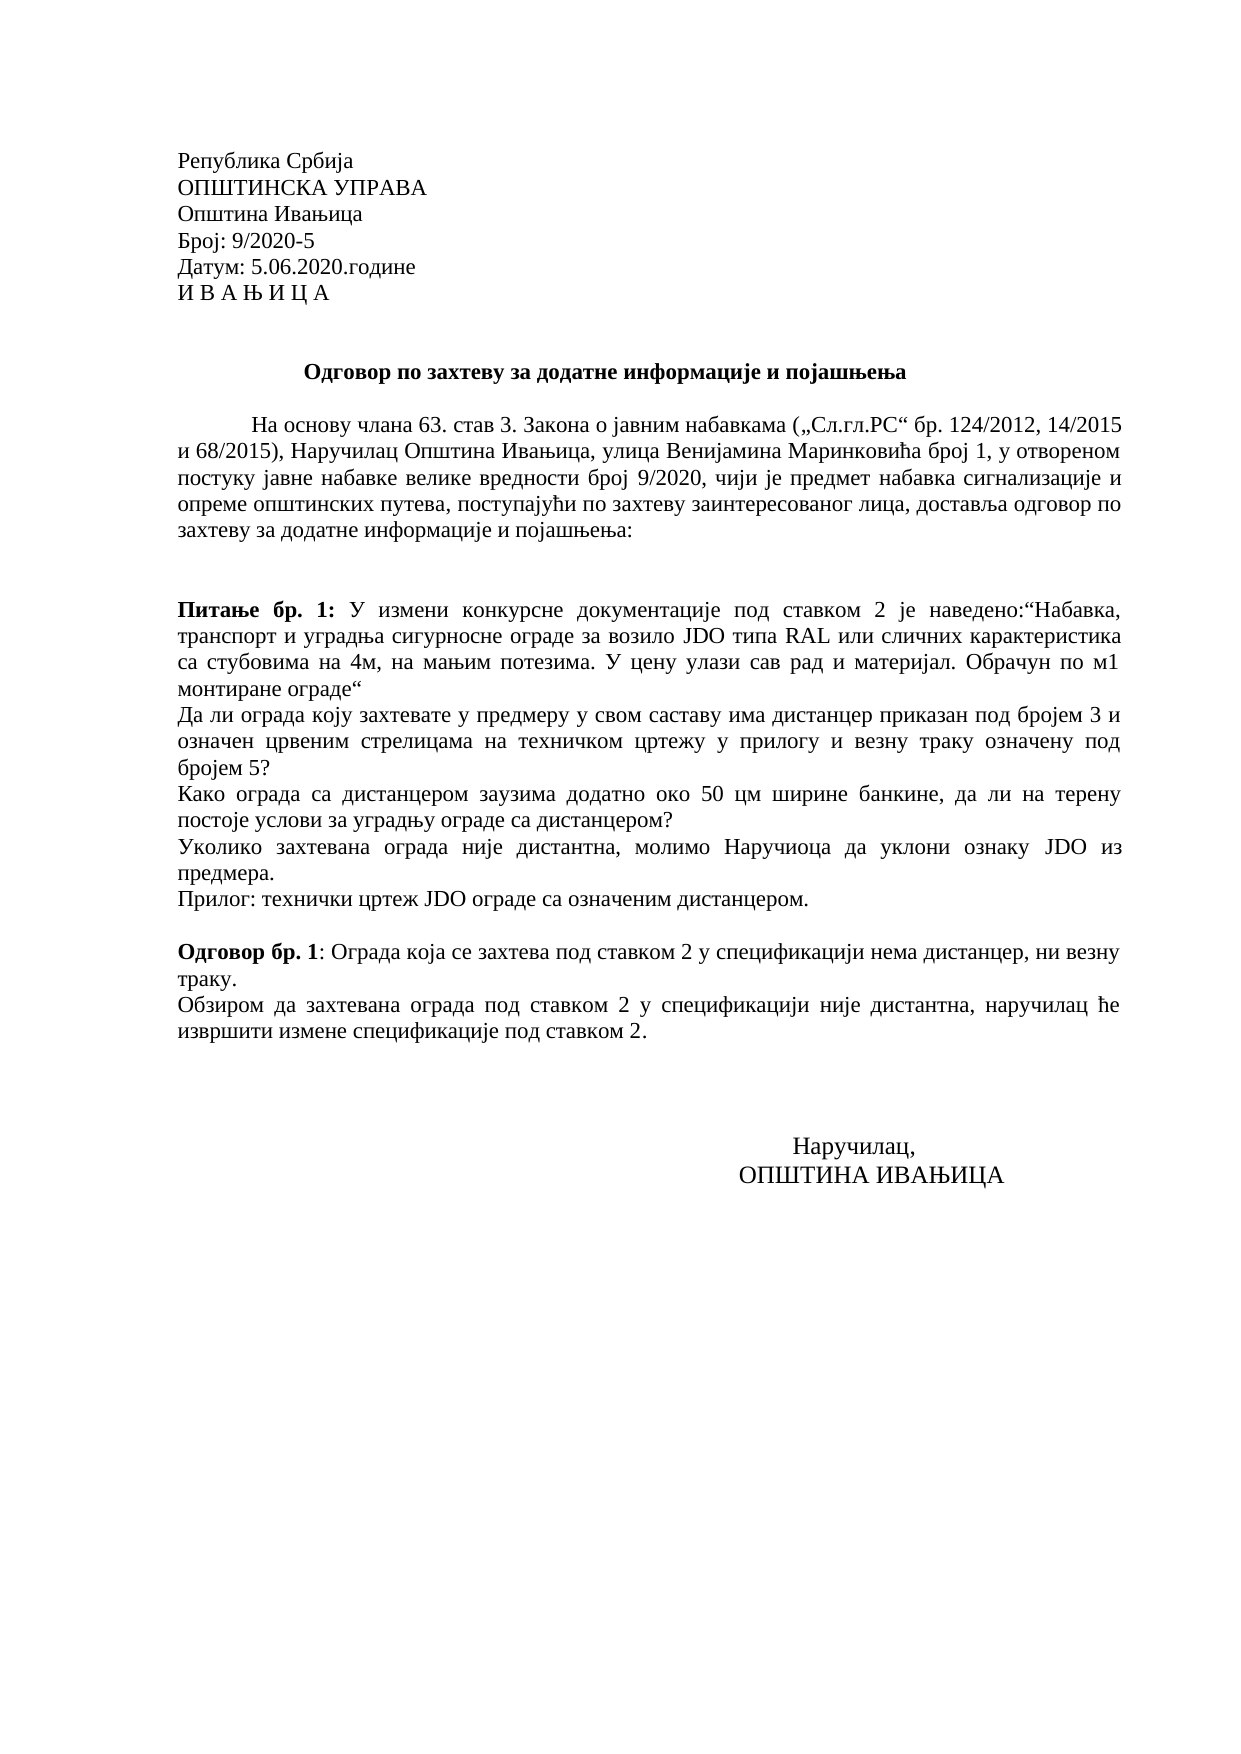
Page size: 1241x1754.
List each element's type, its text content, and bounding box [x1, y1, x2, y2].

list Питање бр. 1: У измени конкурсне документације под ставком 2 је наведено:“Набавка, транспорт и уградња сигурносне ограде за возило JDO типа RAL или сличних карактеристика са стубовима на 4м, на мањим потезима. У цену улази сав рад и материјал. Обрачун по м1 монтиране ограде“ [177, 596, 1122, 701]
list Како ограда са дистанцером заузима додатно око 50 цм ширине банкине, да ли на терену постоје услови за уградњу ограде са дистанцером? [177, 780, 1122, 833]
text Наручилац, [177, 1131, 1122, 1160]
list Република Србија [177, 148, 1122, 174]
list Да ли ограда коју захтевате у предмеру у свом саставу има дистанцер приказан под бројем 3 и означен црвеним стрелицама на техничком цртежу у прилогу и везну траку означену под бројем 5? [177, 701, 1122, 780]
list Општина Ивањица [177, 200, 1122, 227]
list Датум: 5.06.2020.године [177, 253, 1122, 279]
list ОПШТИНСКА УПРАВА [177, 174, 1122, 200]
text Обзиром да захтевана ограда под ставком 2 у спецификацији није дистантна, наручилац ће извршити измене спецификације под ставком 2. [177, 991, 1122, 1044]
list Број: 9/2020-5 [177, 227, 1122, 253]
list Уколико захтевана ограда није дистантна, молимо Наручиоца да уклони ознаку JDO из предмера. [177, 833, 1122, 886]
list Прилог: технички цртеж JDO ограде са означеним дистанцером. [177, 886, 1122, 912]
text Одговор бр. 1: Ограда која се захтева под ставком 2 у спецификацији нема дистанцер, ни везну траку. [177, 938, 1122, 991]
list Одговор по захтеву за додатне информације и појашњења [177, 358, 1122, 385]
list И В А Њ И Ц А [177, 279, 1122, 306]
list На основу члана 63. став 3. Закона о јавним набавкама („Сл.гл.РС“ бр. 124/2012, 14/2015 и 68/2015), Наручилац Општина Ивањица, улица Венијамина Маринковића број 1, у отвореном постуку јавне набавке велике вредности број 9/2020, чији је предмет набавка сигнализације и опреме општинских путева, поступајући по захтеву заинтересованог лица, доставља одговор по захтеву за додатне информације и појашњења: [177, 411, 1122, 543]
text ОПШТИНА ИВАЊИЦА [177, 1160, 1122, 1188]
